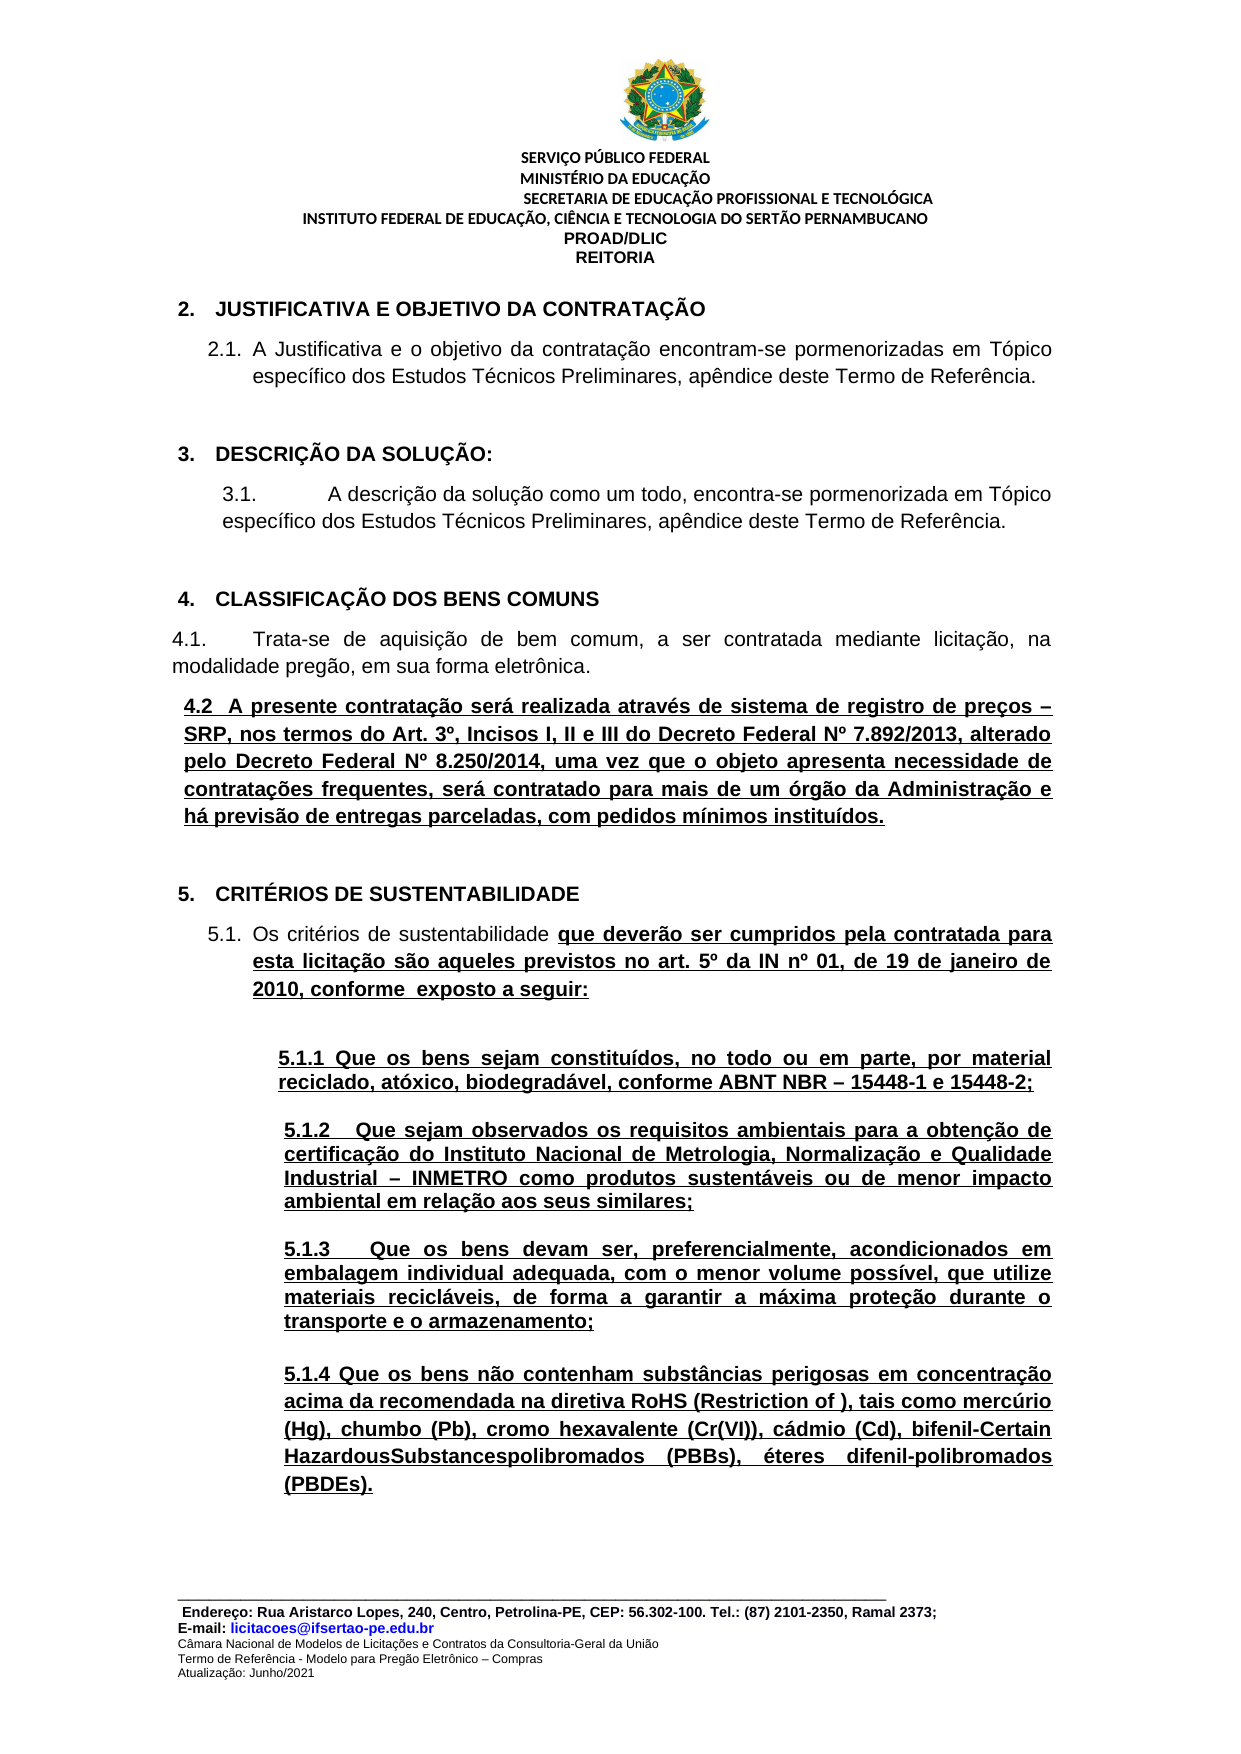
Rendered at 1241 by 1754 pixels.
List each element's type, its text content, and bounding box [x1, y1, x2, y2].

picture [619, 59, 710, 141]
text 5.1.4 Que os bens não contenham substâncias perigosas em concentração acima da recomendada na diretiva RoHS (Restriction of ), tais como mercúrio (Hg), chumbo (Pb), cromo hexavalente (Cr(VI)), cádmio (Cd), bifenil-Certain HazardousSubstancespolibromados (PBBs), éteres difenil-polibromados (PBDEs). [284, 1384, 1053, 1410]
text 5.1.3 Que os bens devam ser, preferencialmente, acondicionados em embalagem individual adequada, com o menor volume possível, que utilize materiais recicláveis, de forma a garantir a máxima proteção durante o transporte e o armazenamento; [284, 1283, 1053, 1333]
list JUSTIFICATIVA E OBJETIVO DA CONTRATAÇÃO [178, 297, 1053, 321]
list A Justificativa e o objetivo da contratação encontram-se pormenorizadas em Tópico específico dos Estudos Técnicos Preliminares, apêndice deste Termo de Referência. [207, 337, 1053, 388]
text 5.1.4 Que os bens não contenham substâncias perigosas em concentração acima da recomendada na diretiva RoHS (Restriction of ), tais como mercúrio (Hg), chumbo (Pb), cromo hexavalente (Cr(VI)), cádmio (Cd), bifenil-Certain HazardousSubstancespolibromados (PBBs), éteres difenil-polibromados (PBDEs). [284, 1466, 1053, 1496]
text 5.1.3 Que os bens devam ser, preferencialmente, acondicionados em embalagem individual adequada, com o menor volume possível, que utilize materiais recicláveis, de forma a garantir a máxima proteção durante o transporte e o armazenamento; [284, 1237, 1053, 1258]
list CLASSIFICAÇÃO DOS BENS COMUNS [178, 587, 1053, 611]
list Trata-se de aquisição de bem comum, a ser contratada mediante licitação, na modalidade pregão, em sua forma eletrônica. [172, 627, 1053, 678]
text 5.1.1 Que os bens sejam constituídos, no todo ou em parte, por material reciclado, atóxico, biodegradável, conforme ABNT NBR – 15448-1 e 15448-2; [278, 1046, 1053, 1093]
text 5.1.2 Que sejam observados os requisitos ambientais para a obtenção de certificação do Instituto Nacional de Metrologia, Normalização e Qualidade Industrial – INMETRO como produtos sustentáveis ou de menor impacto ambiental em relação aos seus similares; [284, 1139, 1053, 1162]
list Os critérios de sustentabilidade que deverão ser cumpridos pela contratada para esta licitação são aqueles previstos no art. 5º da IN nº 01, de 19 de janeiro de 2010, conforme exposto a seguir: [207, 922, 1053, 1001]
text 5.1.2 Que sejam observados os requisitos ambientais para a obtenção de certificação do Instituto Nacional de Metrologia, Normalização e Qualidade Industrial – INMETRO como produtos sustentáveis ou de menor impacto ambiental em relação aos seus similares; [284, 1187, 1053, 1213]
text 5.1.4 Que os bens não contenham substâncias perigosas em concentração acima da recomendada na diretiva RoHS (Restriction of ), tais como mercúrio (Hg), chumbo (Pb), cromo hexavalente (Cr(VI)), cádmio (Cd), bifenil-Certain HazardousSubstancespolibromados (PBBs), éteres difenil-polibromados (PBDEs). [284, 1411, 1053, 1465]
text 5.1.3 Que os bens devam ser, preferencialmente, acondicionados em embalagem individual adequada, com o menor volume possível, que utilize materiais recicláveis, de forma a garantir a máxima proteção durante o transporte e o armazenamento; [284, 1259, 1053, 1282]
list CRITÉRIOS DE SUSTENTABILIDADE [178, 882, 1053, 906]
text 5.1.2 Que sejam observados os requisitos ambientais para a obtenção de certificação do Instituto Nacional de Metrologia, Normalização e Qualidade Industrial – INMETRO como produtos sustentáveis ou de menor impacto ambiental em relação aos seus similares; [284, 1163, 1053, 1186]
text 5.1.2 Que sejam observados os requisitos ambientais para a obtenção de certificação do Instituto Nacional de Metrologia, Normalização e Qualidade Industrial – INMETRO como produtos sustentáveis ou de menor impacto ambiental em relação aos seus similares; [284, 1117, 1053, 1138]
text 4.2 A presente contratação será realizada através de sistema de registro de preços – SRP, nos termos do Art. 3º, Incisos I, II e III do Decreto Federal Nº 7.892/2013, alterado pelo Decreto Federal Nº 8.250/2014, uma vez que o objeto apresenta necessidade de contratações frequentes, será contratado para mais de um órgão da Administração e há previsão de entregas parceladas, com pedidos mínimos instituídos. [184, 716, 1053, 770]
text 4.2 A presente contratação será realizada através de sistema de registro de preços – SRP, nos termos do Art. 3º, Incisos I, II e III do Decreto Federal Nº 7.892/2013, alterado pelo Decreto Federal Nº 8.250/2014, uma vez que o objeto apresenta necessidade de contratações frequentes, será contratado para mais de um órgão da Administração e há previsão de entregas parceladas, com pedidos mínimos instituídos. [184, 799, 1053, 828]
list A descrição da solução como um todo, encontra-se pormenorizada em Tópico específico dos Estudos Técnicos Preliminares, apêndice deste Termo de Referência. [222, 482, 1053, 533]
list DESCRIÇÃO DA SOLUÇÃO: [178, 442, 1053, 466]
